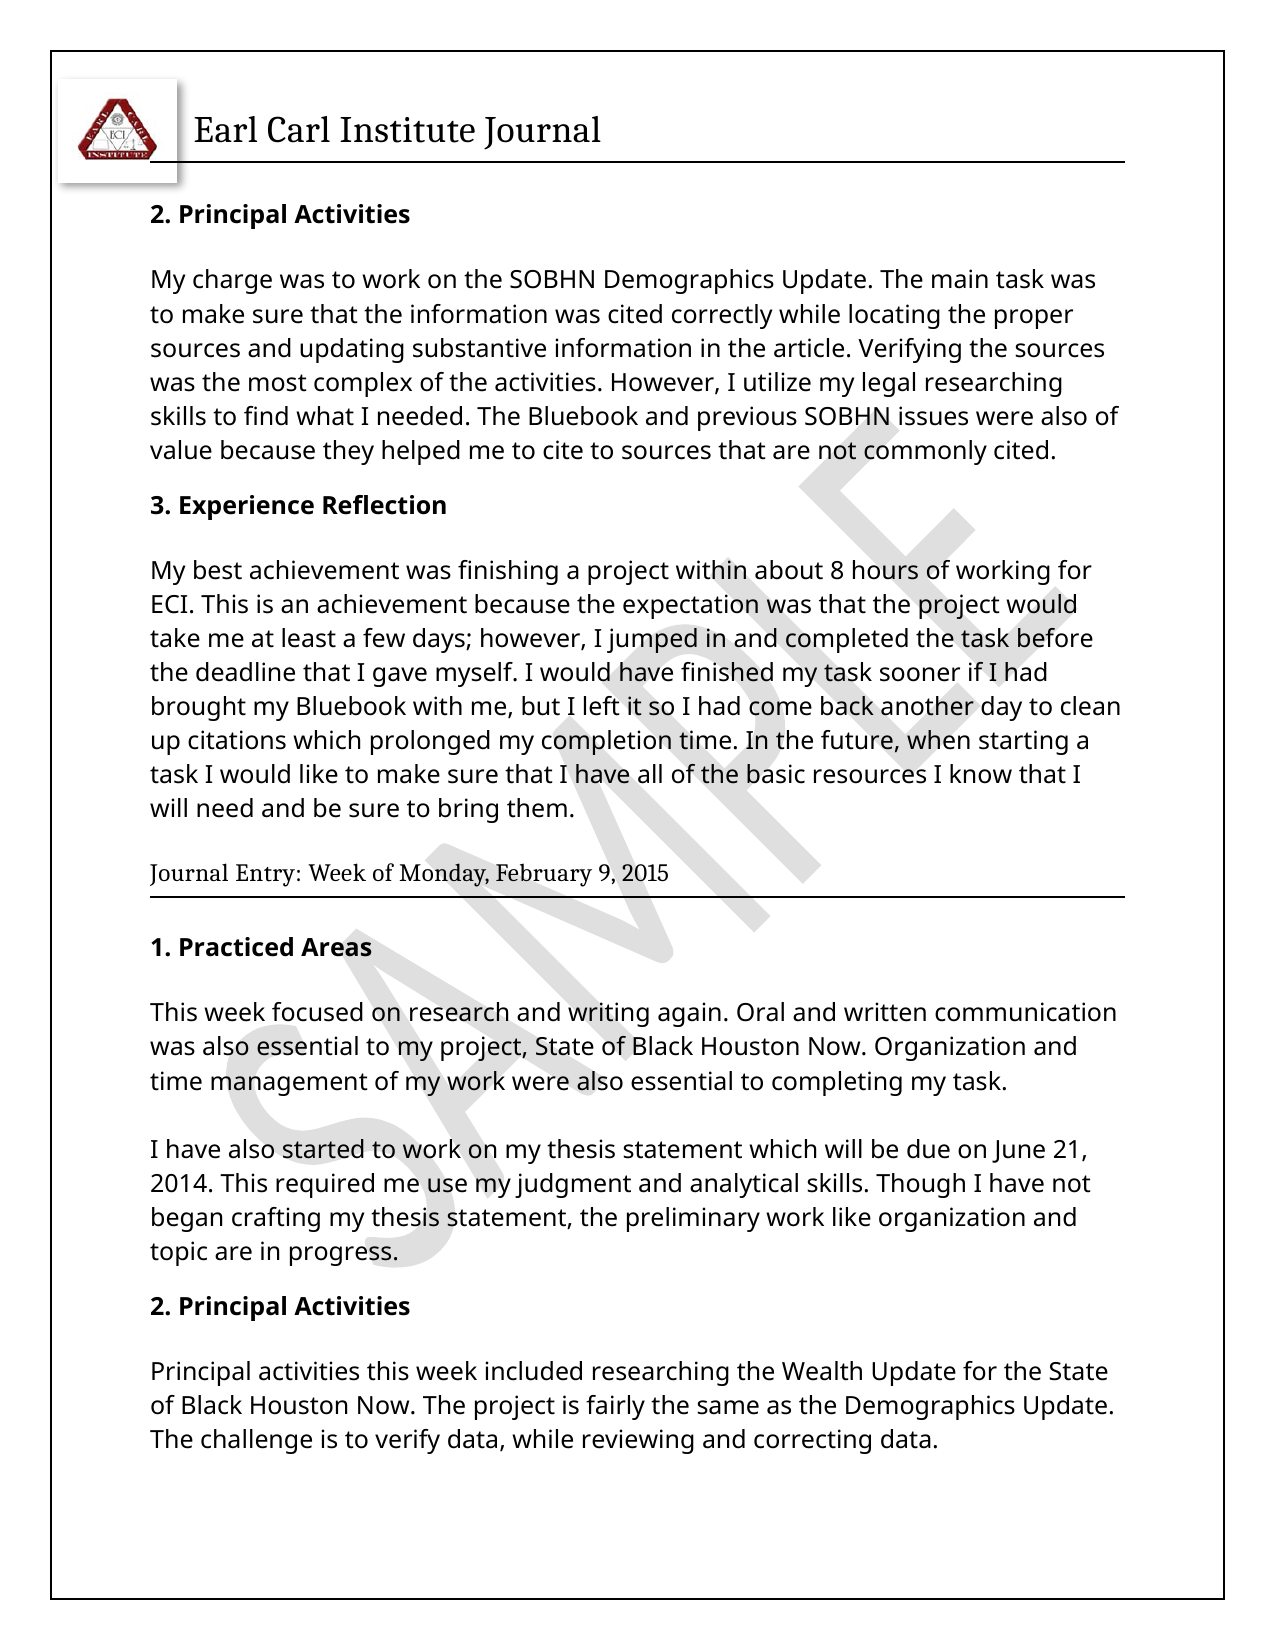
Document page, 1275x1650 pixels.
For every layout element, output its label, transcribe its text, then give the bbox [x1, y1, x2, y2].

text My charge was to work on the SOBHN Demographics Update. The main task was to make sure that the information was cited correctly while locating the proper sources and updating substantive information in the article. Verifying the sources was the most complex of the activities. However, I utilize my legal researching skills to find what I needed. The Bluebook and previous SOBHN issues were also of value because they helped me to cite to sources that are not commonly cited. [150, 262, 1125, 467]
subtitle 3. Experience Reflection [150, 487, 1125, 521]
subtitle 2. Principal Activities [150, 1288, 1125, 1322]
text I have also started to work on my thesis statement which will be due on June 21, 2014. This required me use my judgment and analytical skills. Though I have not began crafting my thesis statement, the preliminary work like organization and topic are in progress. [150, 1131, 1125, 1267]
subtitle 2. Principal Activities [150, 197, 1125, 231]
subtitle 1. Practiced Areas [150, 930, 1125, 964]
text My best achievement was finishing a project within about 8 hours of working for ECI. This is an achievement because the expectation was that the project would take me at least a few days; however, I jumped in and completed the task before the deadline that I gave myself. I would have finished my task sooner if I had brought my Bluebook with me, but I left it so I had come back another day to clean up citations which prolonged my completion time. In the future, when starting a task I would like to make sure that I have all of the basic resources I know that I will need and be sure to bring them. [150, 553, 1125, 825]
subtitle Journal Entry: Week of Monday, February 9, 2015 [150, 859, 1125, 896]
text This week focused on research and writing again. Oral and written communication was also essential to my project, State of Black Houston Now. Organization and time management of my work were also essential to completing my task. [150, 995, 1125, 1097]
text Principal activities this week included researching the Wealth Update for the State of Black Houston Now. The project is fairly the same as the Demographics Update. The challenge is to verify data, while reviewing and correcting data. [150, 1354, 1125, 1456]
